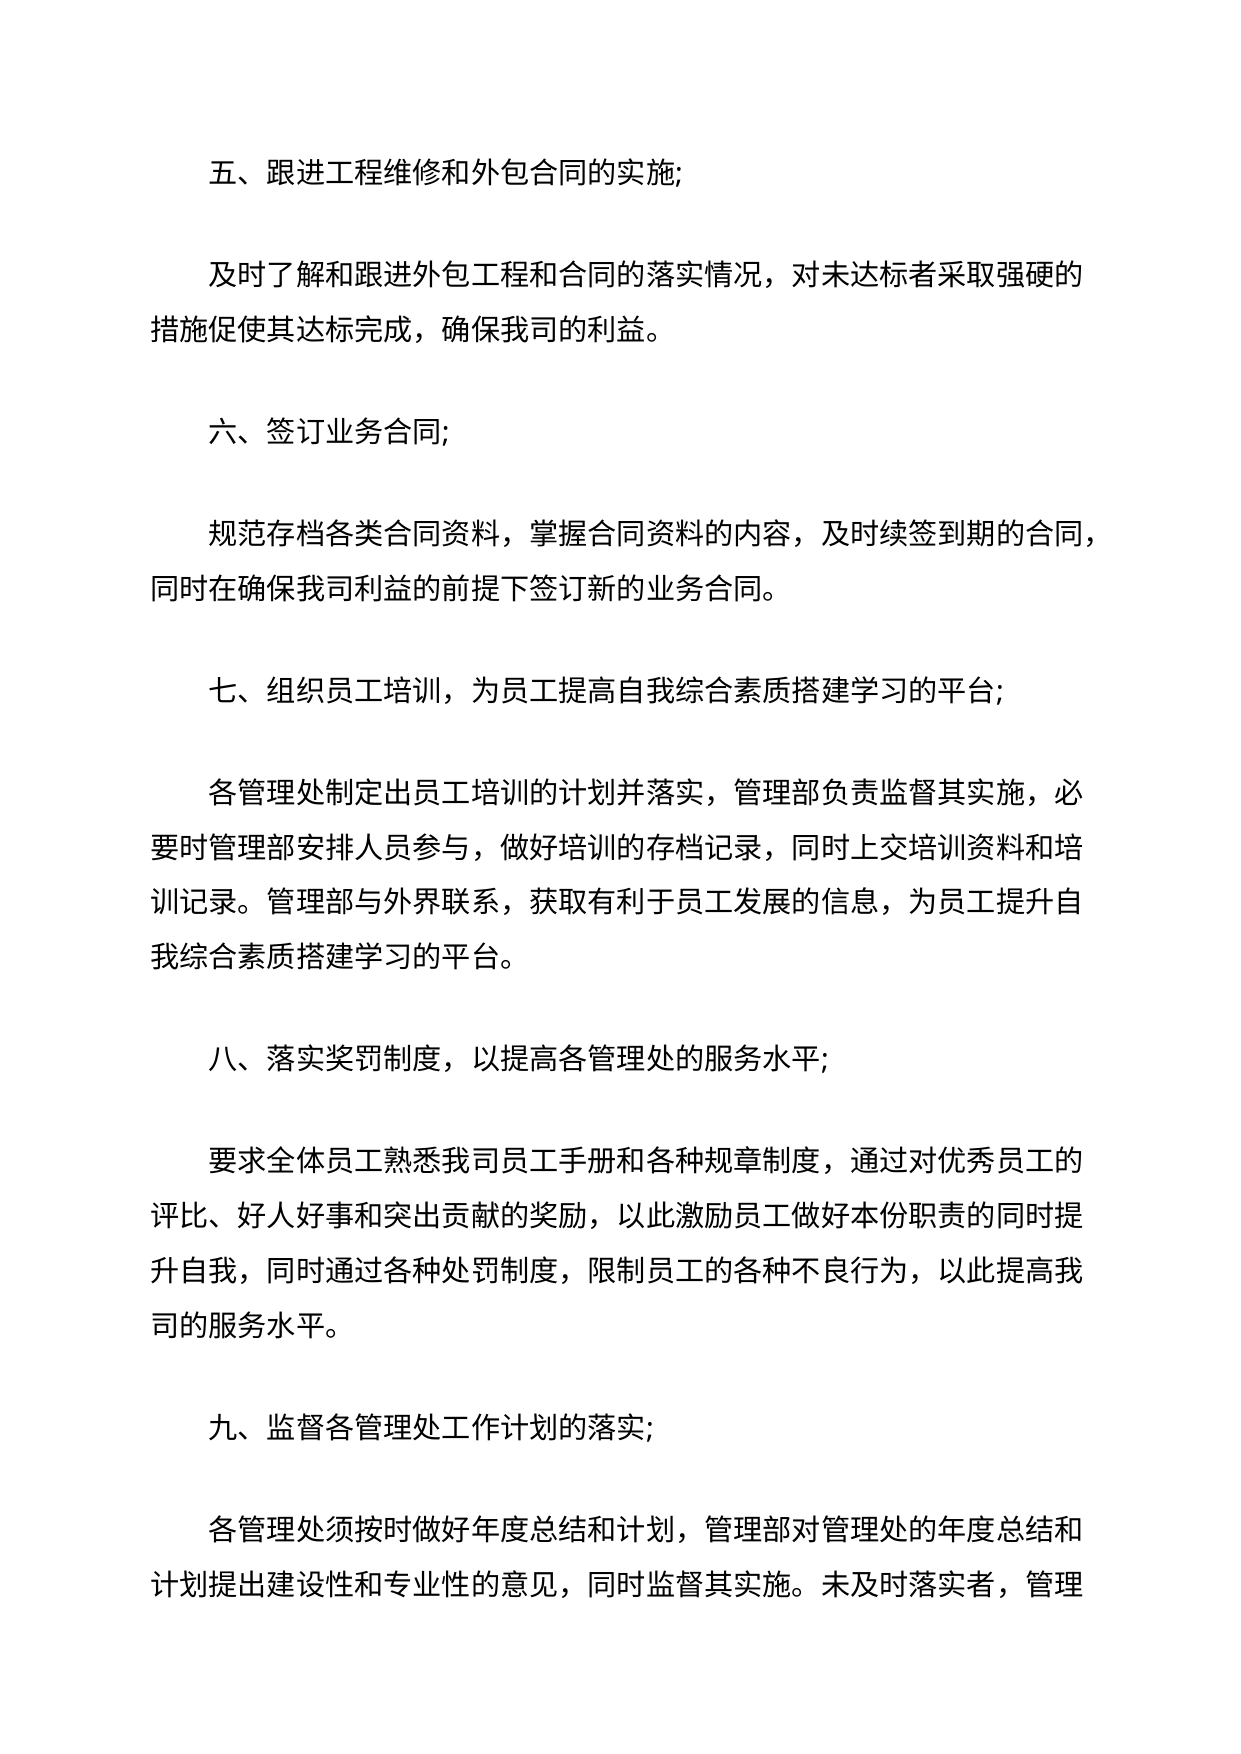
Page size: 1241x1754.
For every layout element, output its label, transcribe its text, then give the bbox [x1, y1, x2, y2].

text 要求全体员工熟悉我司员工手册和各种规章制度，通过对优秀员工的评比、好人好事和突出贡献的奖励，以此激励员工做好本份职责的同时提升自我，同时通过各种处罚制度，限制员工的各种不良行为，以此提高我司的服务水平。 [150, 1138, 1090, 1345]
text 五、跟进工程维修和外包合同的实施; [150, 150, 1090, 192]
text 八、落实奖罚制度，以提高各管理处的服务水平; [150, 1036, 1090, 1078]
text 规范存档各类合同资料，掌握合同资料的内容，及时续签到期的合同，同时在确保我司利益的前提下签订新的业务合同。 [150, 511, 1090, 608]
text 七、组织员工培训，为员工提高自我综合素质搭建学习的平台; [150, 667, 1090, 710]
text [150, 1506, 1090, 1603]
text 各管理处制定出员工培训的计划并落实，管理部负责监督其实施，必要时管理部安排人员参与，做好培训的存档记录，同时上交培训资料和培训记录。管理部与外界联系，获取有利于员工发展的信息，为员工提升自我综合素质搭建学习的平台。 [150, 769, 1090, 976]
text 九、监督各管理处工作计划的落实; [150, 1404, 1090, 1447]
text 及时了解和跟进外包工程和合同的落实情况，对未达标者采取强硬的措施促使其达标完成，确保我司的利益。 [150, 252, 1090, 349]
text 六、签订业务合同; [150, 409, 1090, 451]
